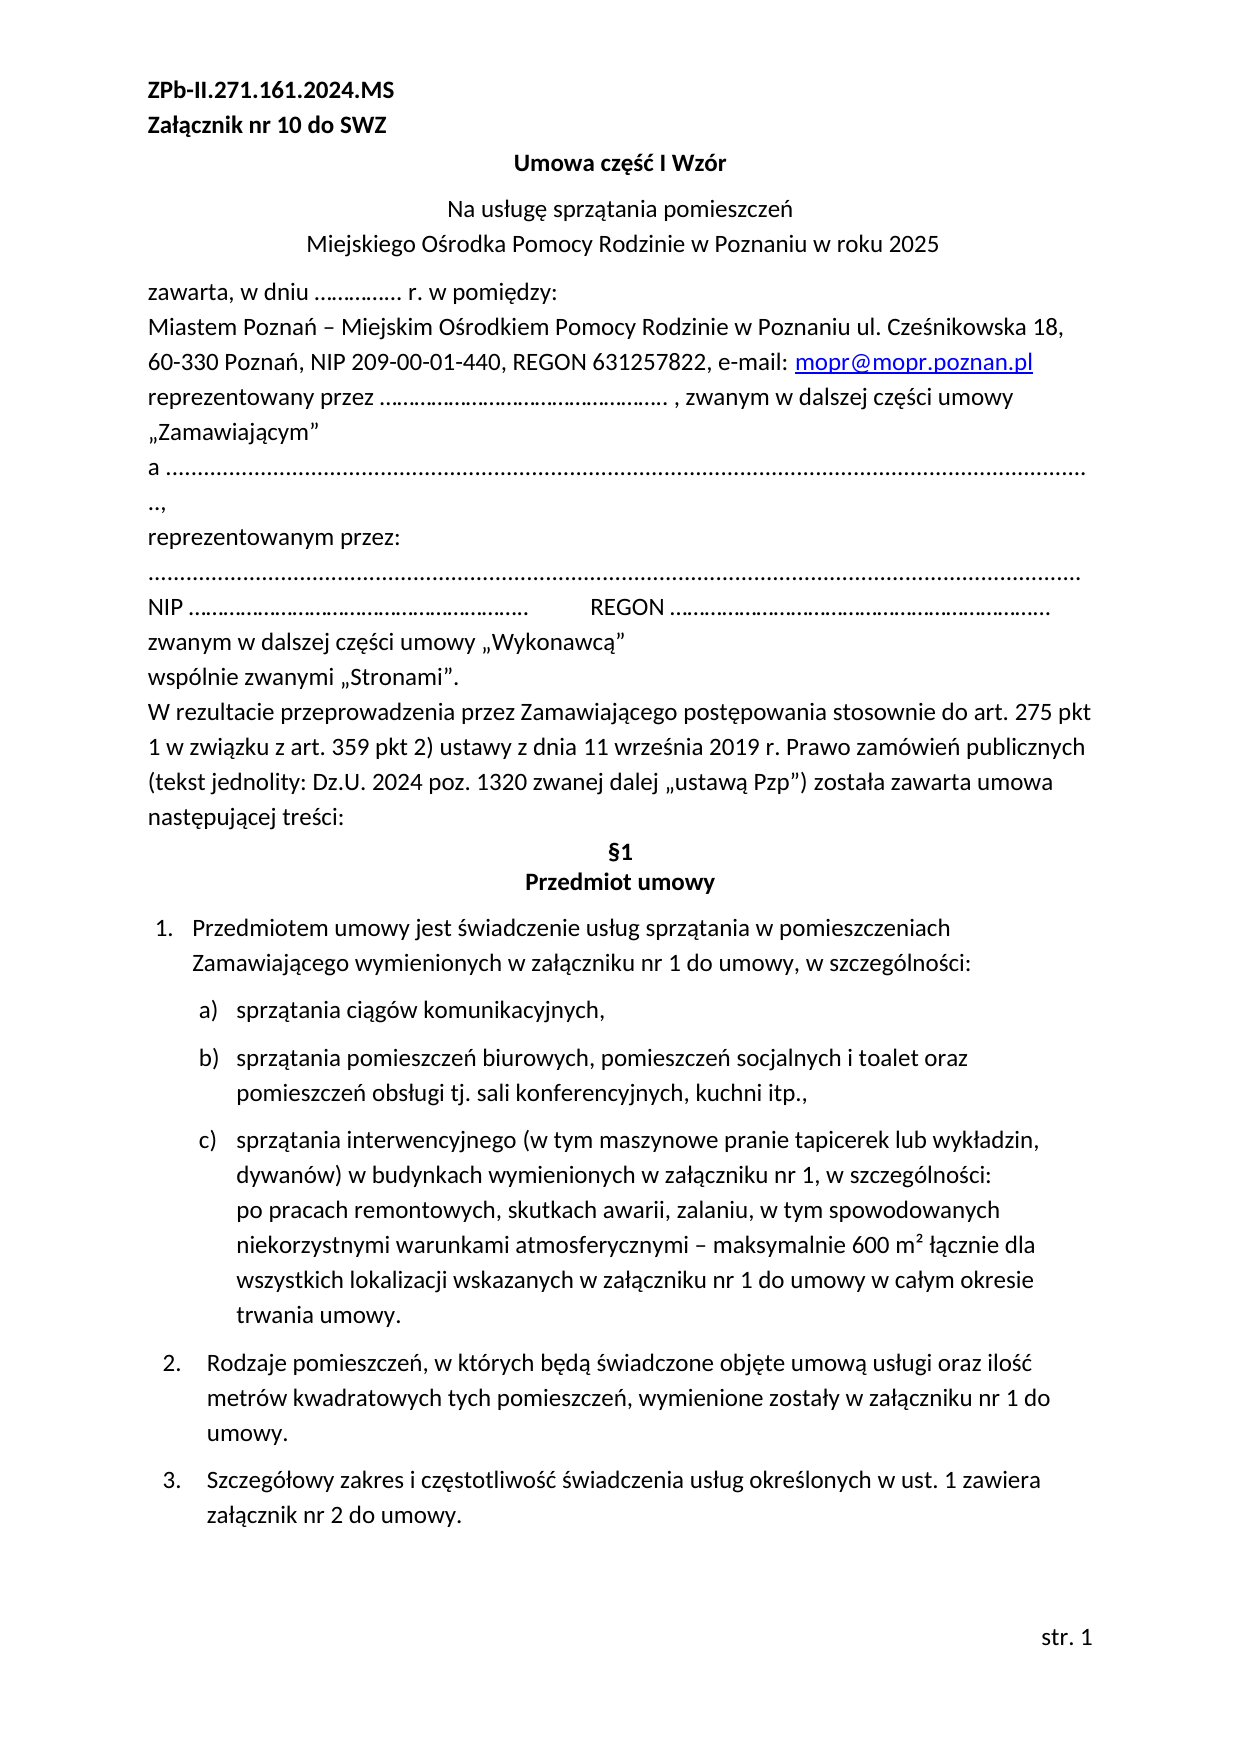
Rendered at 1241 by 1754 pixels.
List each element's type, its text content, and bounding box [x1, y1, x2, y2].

list Rodzaje pomieszczeń, w których będą świadczone objęte umową usługi oraz ilość metrów kwadratowych tych pomieszczeń, wymienione zostały w załączniku nr 1 do umowy. [162, 1347, 1093, 1448]
text wspólnie zwanymi „Stronami”. [148, 661, 1093, 691]
list sprzątania pomieszczeń biurowych, pomieszczeń socjalnych i toalet oraz pomieszczeń obsługi tj. sali konferencyjnych, kuchni itp., [199, 1042, 1093, 1108]
list Przedmiotem umowy jest świadczenie usług sprzątania w pomieszczeniach Zamawiającego wymienionych w załączniku nr 1 do umowy, w szczególności: [154, 912, 1093, 978]
list sprzątania ciągów komunikacyjnych, [199, 994, 1093, 1025]
list sprzątania interwencyjnego (w tym maszynowe pranie tapicerek lub wykładzin, dywanów) w budynkach wymienionych w załączniku nr 1, w szczególności: po pracach remontowych, skutkach awarii, zalaniu, w tym spowodowanych niekorzystnymi warunkami atmosferycznymi – maksymalnie 600 m² łącznie dla wszystkich lokalizacji wskazanych w załączniku nr 1 do umowy w całym okresie trwania umowy. [199, 1124, 1093, 1330]
text W rezultacie przeprowadzenia przez Zamawiającego postępowania stosownie do art. 275 pkt 1 w związku z art. 359 pkt 2) ustawy z dnia 11 września 2019 r. Prawo zamówień publicznych (tekst jednolity: Dz.U. 2024 poz. 1320 zwanej dalej „ustawą Pzp”) została zawarta umowa następującej treści: [148, 696, 1093, 831]
text Umowa część I Wzór [148, 148, 1093, 178]
text Przedmiot umowy [148, 866, 1093, 897]
text .................................................................................................................................................... [148, 556, 1093, 586]
list Szczegółowy zakres i częstotliwość świadczenia usług określonych w ust. 1 zawiera załącznik nr 2 do umowy. [162, 1464, 1093, 1530]
text zwanym w dalszej części umowy „Wykonawcą” [148, 626, 1093, 656]
text zawarta, w dniu …………... r. w pomiędzy: [148, 276, 1093, 306]
text a ...................................................................................................................................................., [148, 451, 1093, 516]
text Miastem Poznań – Miejskim Ośrodkiem Pomocy Rodzinie w Poznaniu ul. Cześnikowska 18, 60-330 Poznań, NIP 209-00-01-440, REGON 631257822, e-mail: mopr@mopr.poznan.pl reprezentowany przez ………………………………………….. , zwanym w dalszej części umowy „Zamawiającym” [148, 311, 1093, 446]
text Na usługę sprzątania pomieszczeń Miejskiego Ośrodka Pomocy Rodzinie w Poznaniu w roku 2025 [148, 193, 1093, 259]
text reprezentowanym przez: [148, 521, 1093, 551]
text §1 [148, 836, 1093, 866]
text NIP ………………………………………………….. REGON ………………………………………………………... [148, 591, 1093, 621]
